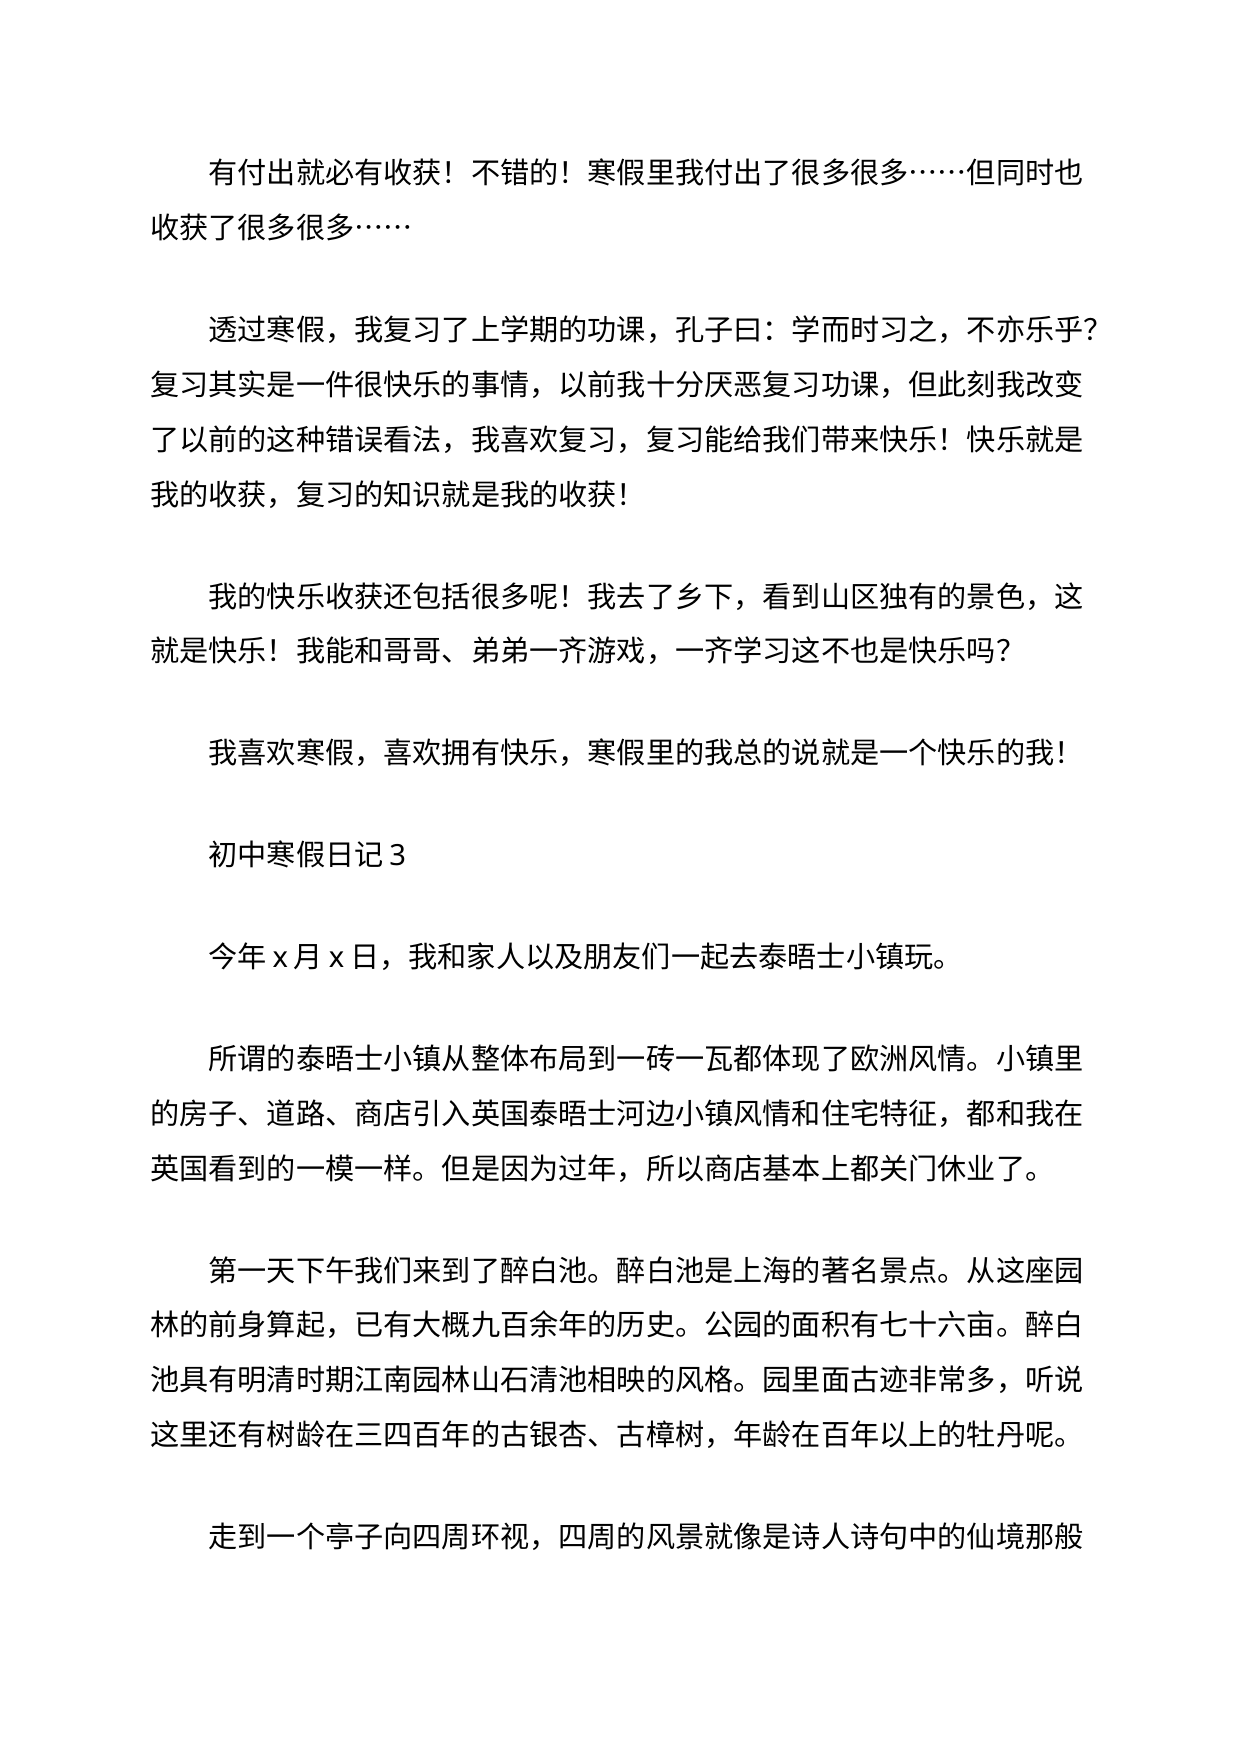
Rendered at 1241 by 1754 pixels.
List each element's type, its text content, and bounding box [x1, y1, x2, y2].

text 今年x月x日，我和家人以及朋友们一起去泰晤士小镇玩。 [150, 933, 1090, 976]
text 透过寒假，我复习了上学期的功课，孔子曰：学而时习之，不亦乐乎？复习其实是一件很快乐的事情，以前我十分厌恶复习功课，但此刻我改变了以前的这种错误看法，我喜欢复习，复习能给我们带来快乐！快乐就是我的收获，复习的知识就是我的收获！ [150, 307, 1090, 514]
text 所谓的泰晤士小镇从整体布局到一砖一瓦都体现了欧洲风情。小镇里的房子、道路、商店引入英国泰晤士河边小镇风情和住宅特征，都和我在英国看到的一模一样。但是因为过年，所以商店基本上都关门休业了。 [150, 1036, 1090, 1188]
text 我的快乐收获还包括很多呢！我去了乡下，看到山区独有的景色，这就是快乐！我能和哥哥、弟弟一齐游戏，一齐学习这不也是快乐吗？ [150, 573, 1090, 670]
text 有付出就必有收获！不错的！寒假里我付出了很多很多……但同时也收获了很多很多…… [150, 150, 1090, 247]
text 第一天下午我们来到了醉白池。醉白池是上海的著名景点。从这座园林的前身算起，已有大概九百余年的历史。公园的面积有七十六亩。醉白池具有明清时期江南园林山石清池相映的风格。园里面古迹非常多，听说这里还有树龄在三四百年的古银杏、古樟树，年龄在百年以上的牡丹呢。 [150, 1247, 1090, 1454]
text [150, 1513, 1090, 1556]
text 初中寒假日记3 [150, 832, 1090, 874]
text 我喜欢寒假，喜欢拥有快乐，寒假里的我总的说就是一个快乐的我！ [150, 730, 1090, 772]
